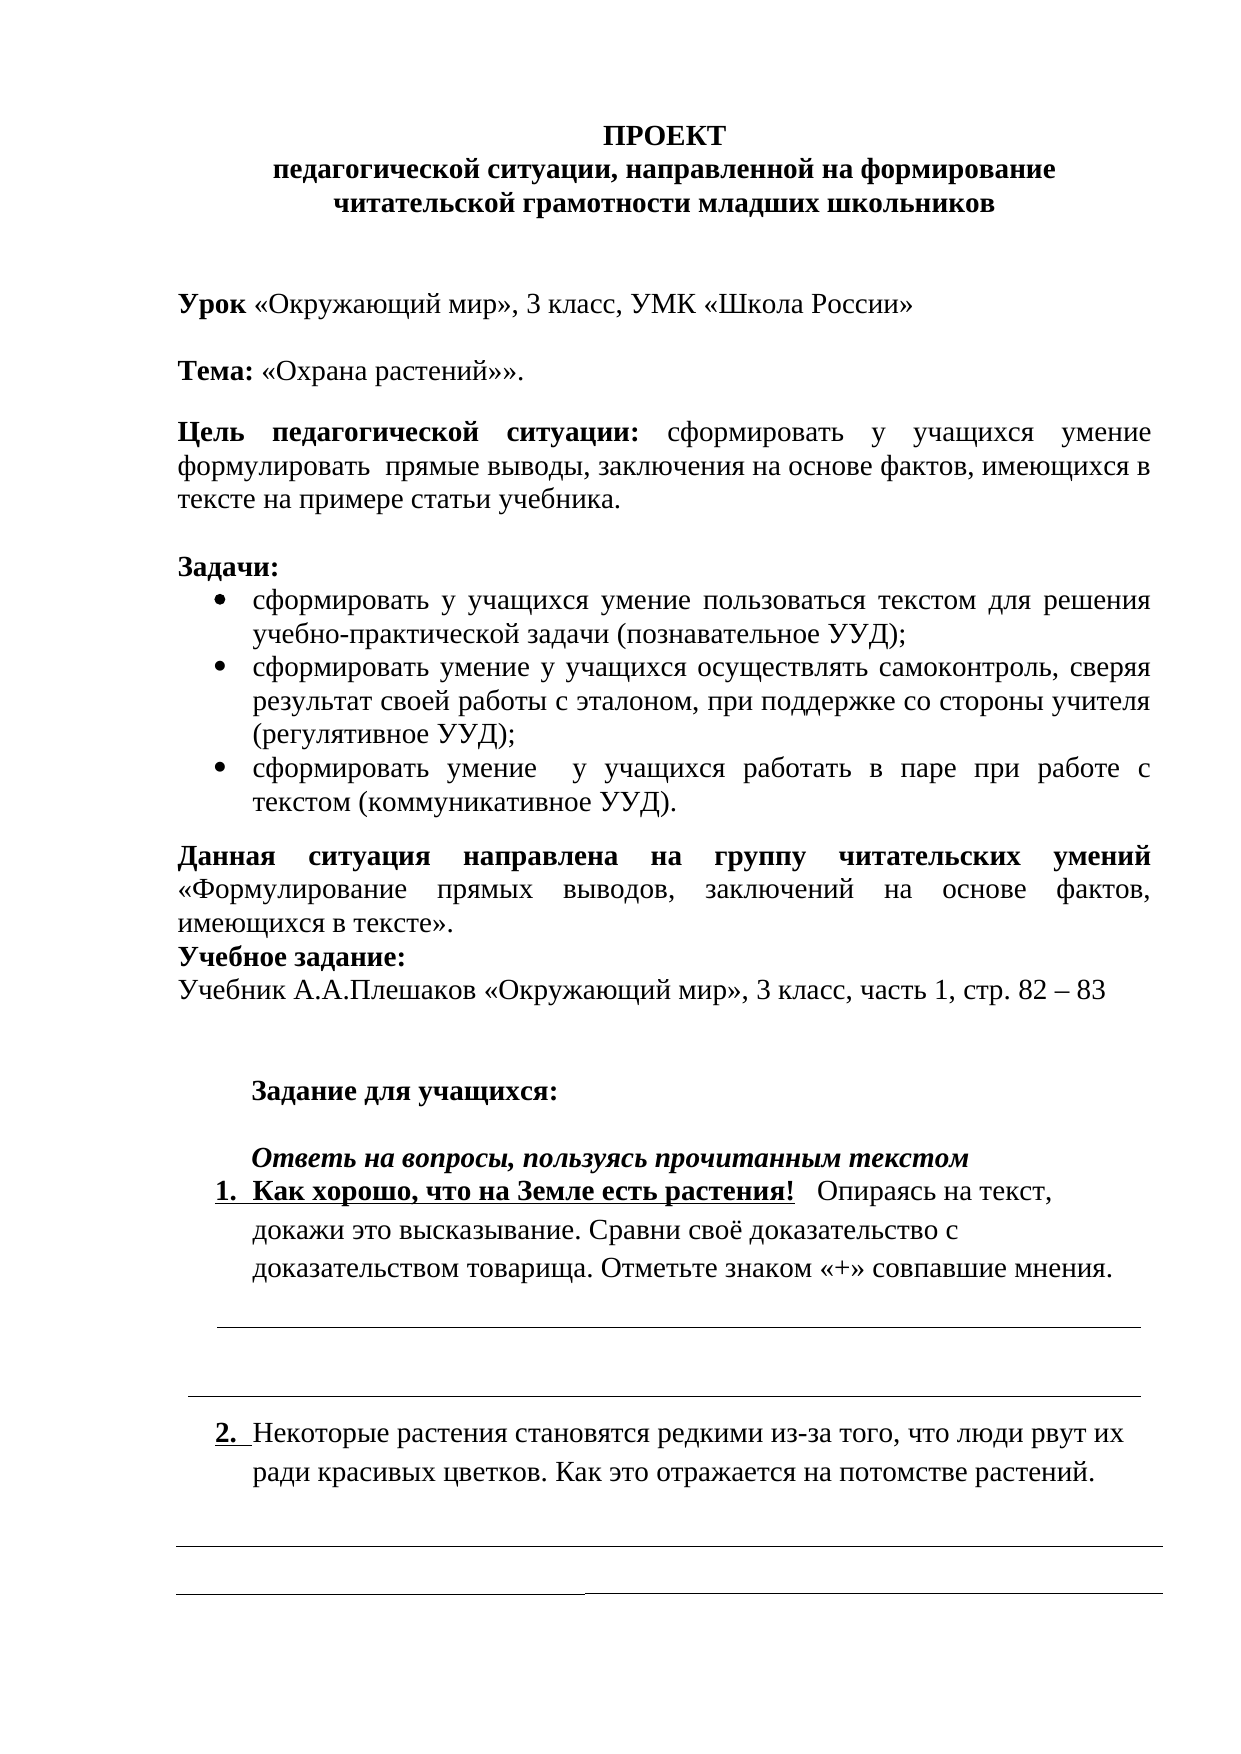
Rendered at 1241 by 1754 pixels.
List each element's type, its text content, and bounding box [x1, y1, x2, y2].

text читательской грамотности младших школьников [177, 185, 1152, 219]
list сформировать умение у учащихся осуществлять самоконтроль, сверяя результат своей работы с эталоном, при поддержке со стороны учителя (регулятивное УУД); [215, 649, 1152, 750]
text Цель педагогической ситуации: сформировать у учащихся умение формулировать прямые выводы, заключения на основе фактов, имеющихся в тексте на примере статьи учебника. [177, 414, 1152, 515]
text Данная ситуация направлена на группу читательских умений «Формулирование прямых выводов, заключений на основе фактов, имеющихся в тексте». [177, 838, 1152, 939]
text Задачи: [177, 549, 1152, 582]
text Учебник А.А.Плешаков «Окружающий мир», 3 класс, часть 1, стр. 82 – 83 [177, 972, 1152, 1006]
text Учебное задание: [177, 939, 1152, 972]
list Некоторые растения становятся редкими из-за того, что люди рвут их ради красивых цветков. Как это отражается на потомстве растений. [215, 1416, 1152, 1488]
text Урок «Окружающий мир», 3 класс, УМК «Школа России» [177, 286, 1152, 319]
text ПРОЕКТ [177, 118, 1152, 152]
text Тема: «Охрана растений»». [177, 353, 1152, 386]
list Как хорошо, что на Земле есть растения! Опираясь на текст, докажи это высказывание. Сравни своё доказательство с доказательством товарища. Отметьте знаком «+» совпавшие мнения. [215, 1173, 1152, 1284]
text Ответь на вопросы, пользуясь прочитанным текстом [177, 1140, 1152, 1173]
list сформировать умение у учащихся работать в паре при работе с текстом (коммуникативное УУД). [215, 750, 1152, 817]
list сформировать у учащихся умение пользоваться текстом для решения учебно-практической задачи (познавательное УУД); [215, 582, 1152, 649]
text Задание для учащихся: [177, 1073, 1152, 1106]
text педагогической ситуации, направленной на формирование [177, 152, 1152, 185]
